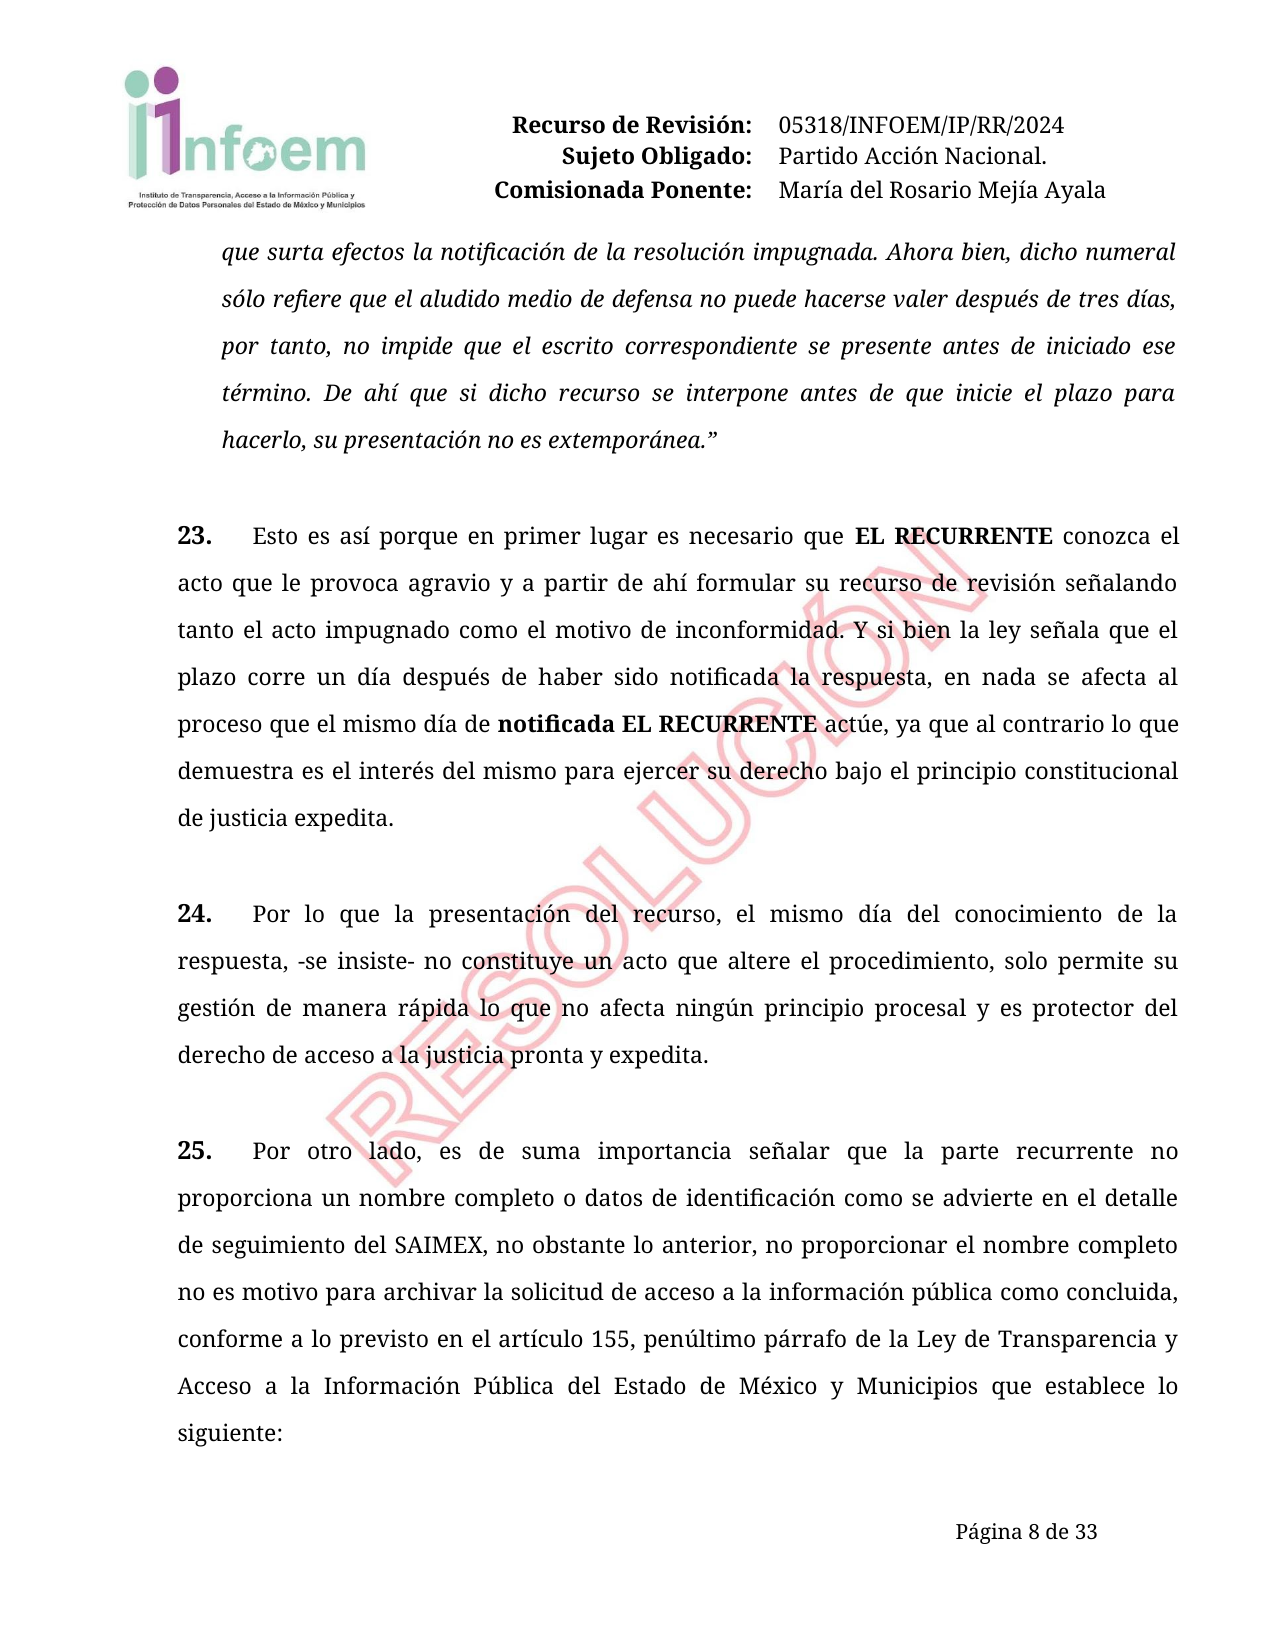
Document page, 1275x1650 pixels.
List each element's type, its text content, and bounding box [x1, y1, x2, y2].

list Por otro lado, es de suma importancia señalar que la parte recurrente no proporciona un nombre completo o datos de identificación como se advierte en el detalle de seguimiento del SAIMEX, no obstante lo anterior, no proporcionar el nombre completo no es motivo para archivar la solicitud de acceso a la información pública como concluida, conforme a lo previsto en el artículo 155, penúltimo párrafo de la Ley de Transparencia y Acceso a la Información Pública del Estado de México y Municipios que establece lo siguiente: [177, 1132, 1180, 1448]
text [221, 236, 1180, 455]
picture [5, 6, 1275, 1650]
list Esto es así porque en primer lugar es necesario que EL RECURRENTE conozca el acto que le provoca agravio y a partir de ahí formular su recurso de revisión señalando tanto el acto impugnado como el motivo de inconformidad. Y si bien la ley señala que el plazo corre un día después de haber sido notificada la respuesta, en nada se afecta al proceso que el mismo día de notificada EL RECURRENTE actúe, ya que al contrario lo que demuestra es el interés del mismo para ejercer su derecho bajo el principio constitucional de justicia expedita. [177, 517, 1180, 833]
list Por lo que la presentación del recurso, el mismo día del conocimiento de la respuesta, -se insiste- no constituye un acto que altere el procedimiento, solo permite su gestión de manera rápida lo que no afecta ningún principio procesal y es protector del derecho de acceso a la justicia pronta y expedita. [177, 895, 1180, 1070]
